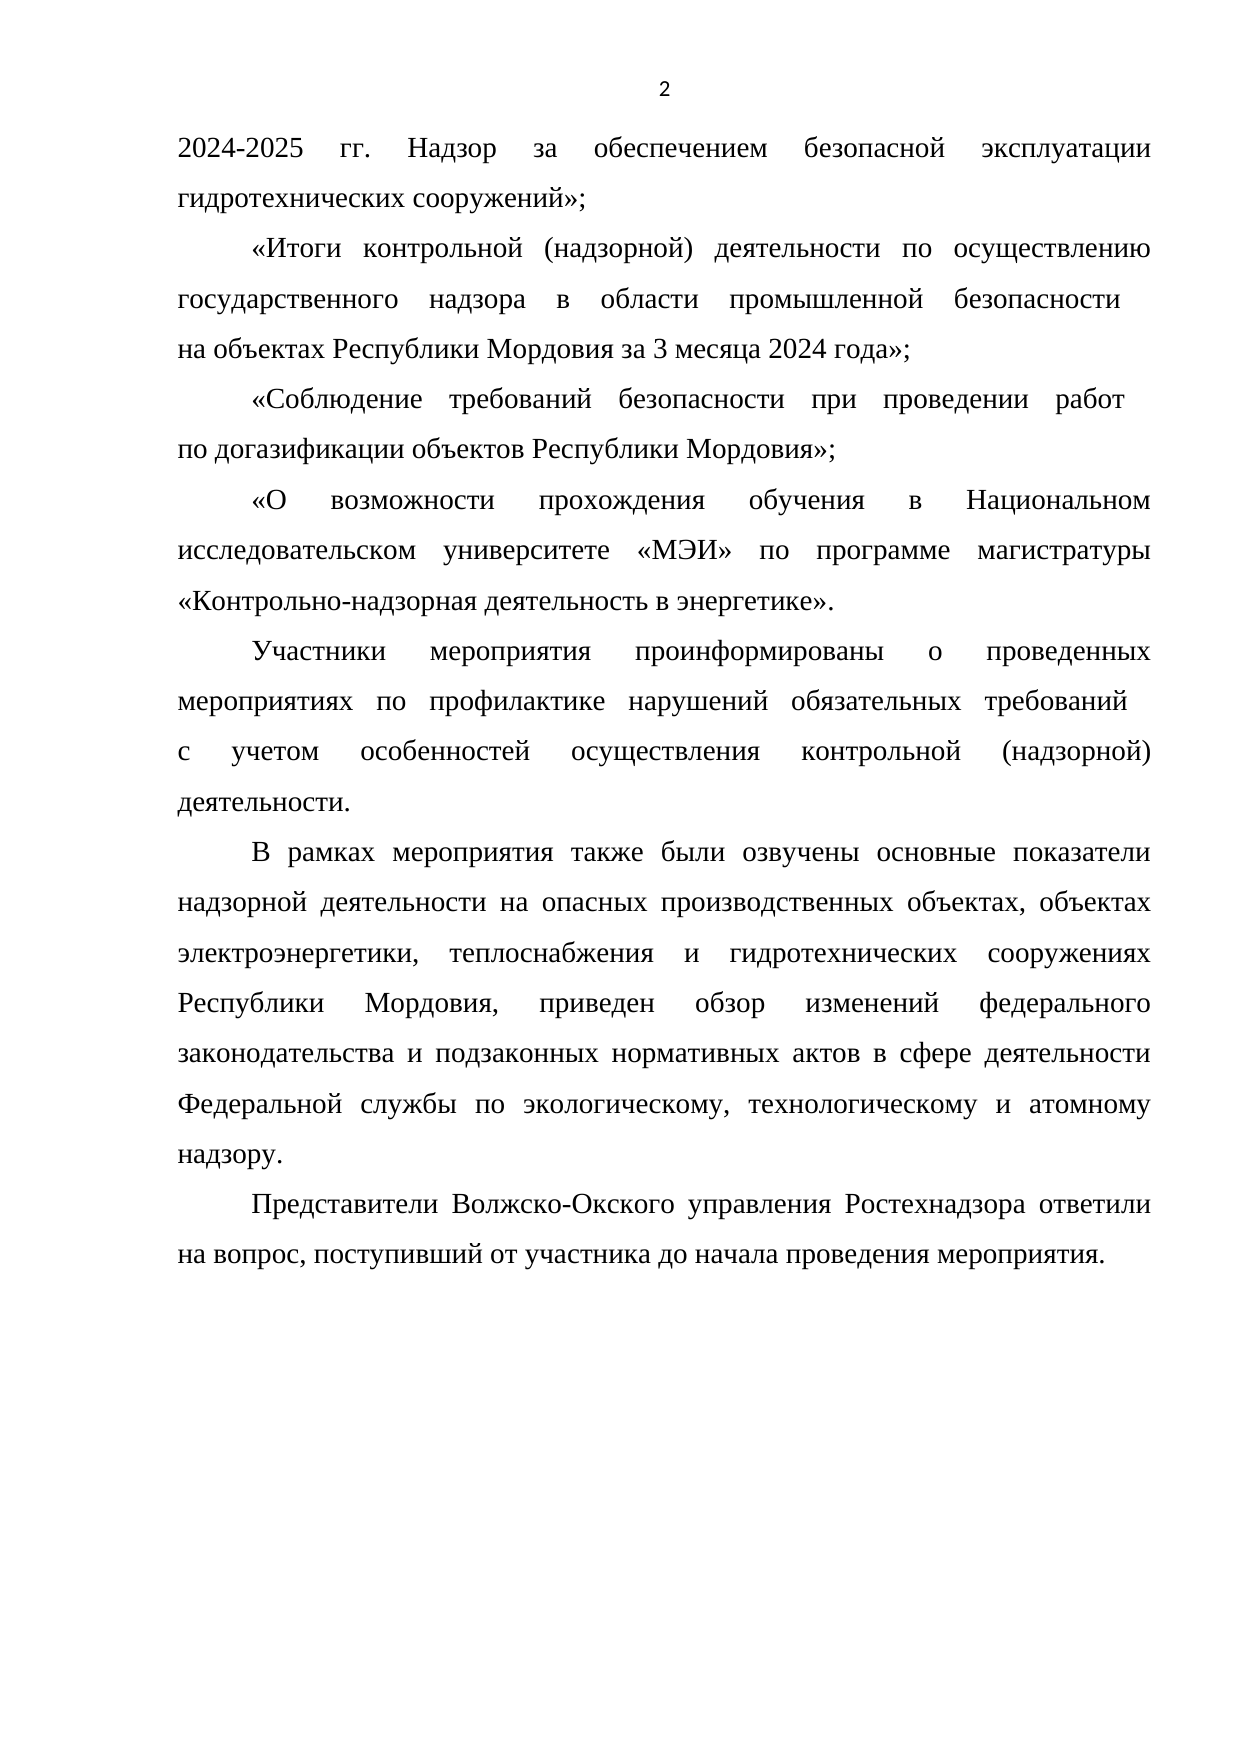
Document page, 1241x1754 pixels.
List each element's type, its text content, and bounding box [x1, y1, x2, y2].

text «Итоги контрольной (надзорной) деятельности по осуществлению государственного надзора в области промышленной безопасности на объектах Республики Мордовия за 3 месяца 2024 года»; [177, 230, 1152, 364]
text Участники мероприятия проинформированы о проведенных мероприятиях по профилактике нарушений обязательных требований с учетом особенностей осуществления контрольной (надзорной) деятельности. [177, 633, 1152, 817]
text Представители Волжско-Окского управления Ростехнадзора ответили на вопрос, поступивший от участника до начала проведения мероприятия. [177, 1186, 1152, 1270]
text В рамках мероприятия также были озвучены основные показатели надзорной деятельности на опасных производственных объектах, объектах электроэнергетики, теплоснабжения и гидротехнических сооружениях Республики Мордовия, приведен обзор изменений федерального законодательства и подзаконных нормативных актов в сфере деятельности Федеральной службы по экологическому, технологическому и атомному надзору. [177, 834, 1152, 1169]
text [177, 130, 1152, 214]
text «Соблюдение требований безопасности при проведении работ по догазификации объектов Республики Мордовия»; [177, 381, 1152, 465]
text «О возможности прохождения обучения в Национальном исследовательском университете «МЭИ» по программе магистратуры «Контрольно-надзорная деятельность в энергетике». [177, 482, 1152, 616]
